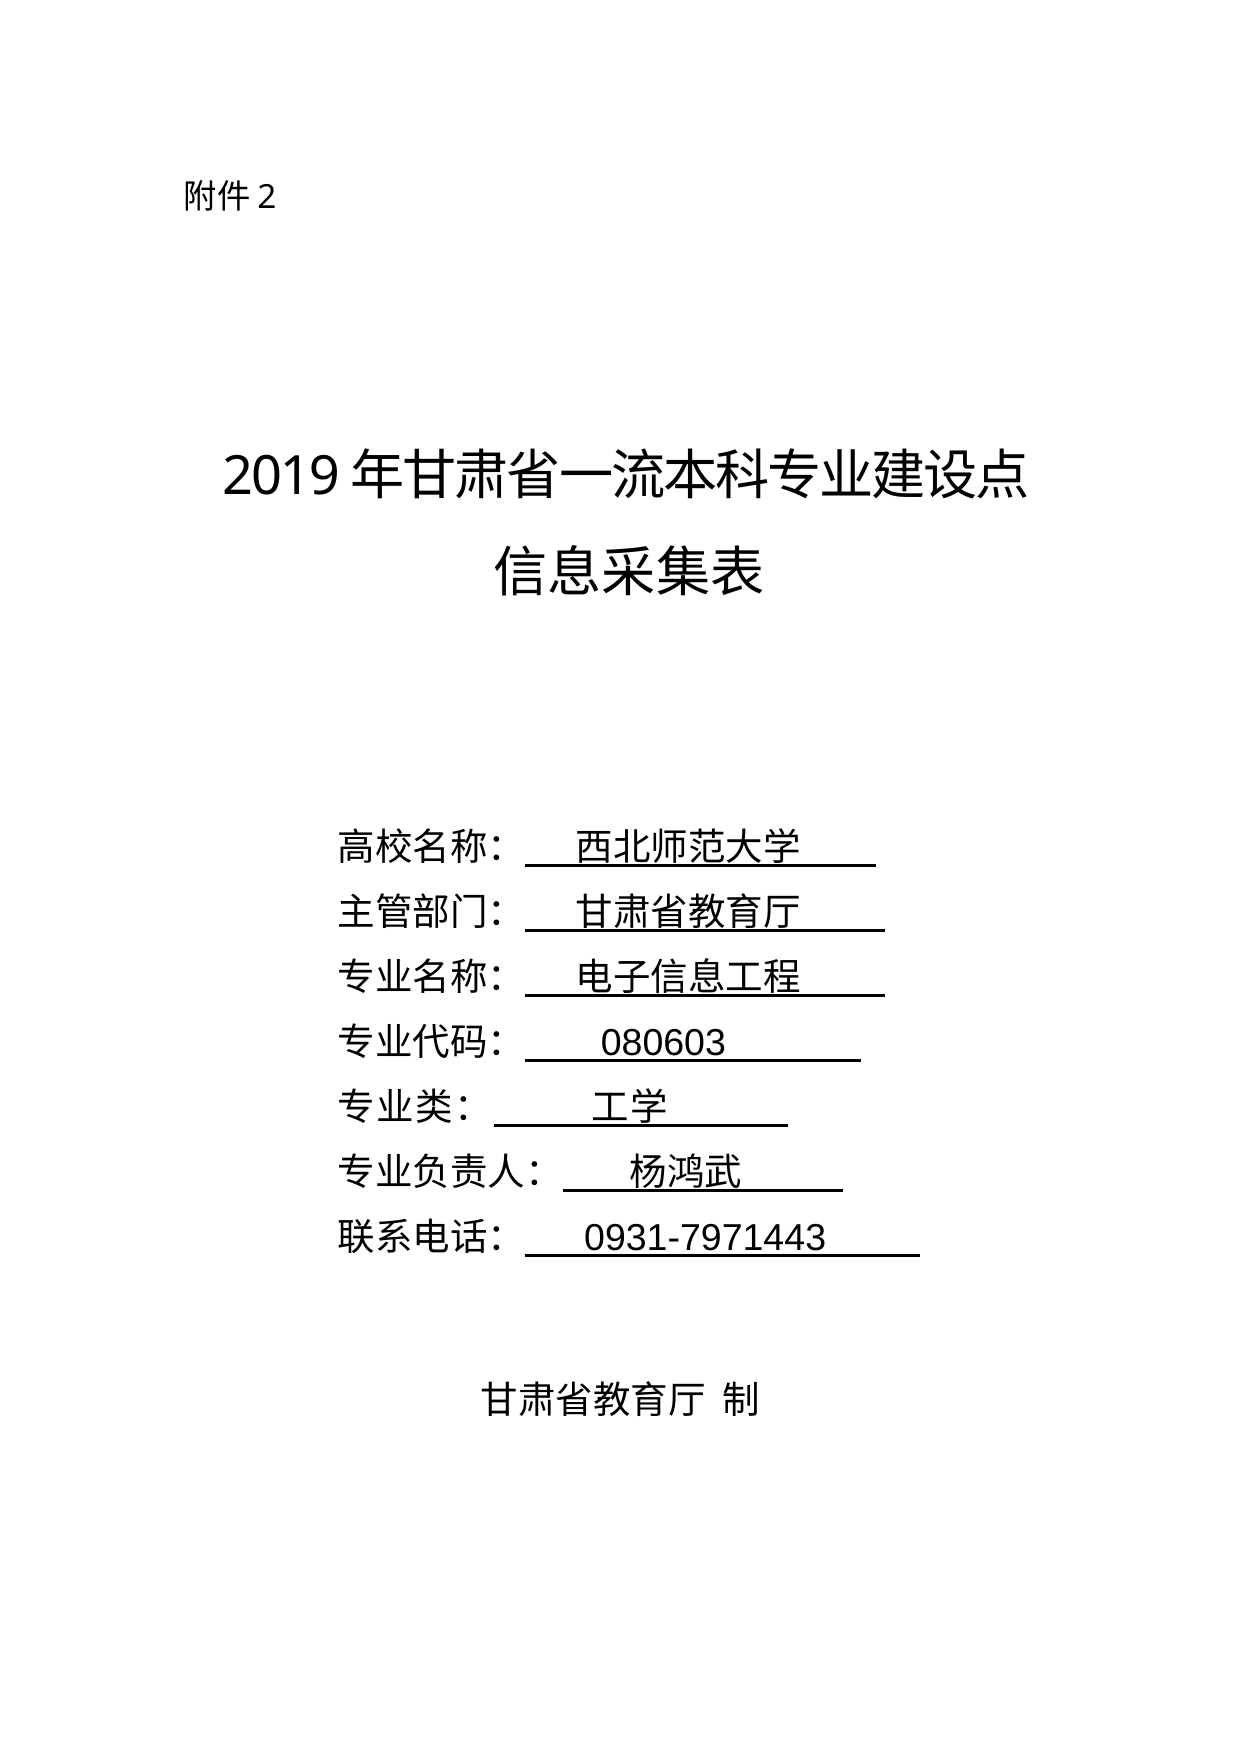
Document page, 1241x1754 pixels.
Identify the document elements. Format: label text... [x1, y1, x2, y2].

text 联系电话： 0931-7971443 [187, 1202, 1053, 1267]
text 附件2 [150, 162, 1053, 227]
text 专业代码： 080603 [187, 1007, 1053, 1072]
text 主管部门： 甘肃省教育厅 [187, 877, 1053, 942]
text 专业负责人： 杨鸿武 [187, 1137, 1053, 1202]
text 信息采集表 [150, 519, 1053, 617]
text 专业类： 工学 [187, 1072, 1053, 1137]
text 专业名称： 电子信息工程 [187, 942, 1053, 1007]
text 2019年甘肃省一流本科专业建设点 [150, 422, 1053, 519]
text 甘肃省教育厅 制 [187, 1364, 1053, 1429]
text 高校名称： 西北师范大学 [187, 812, 1053, 877]
